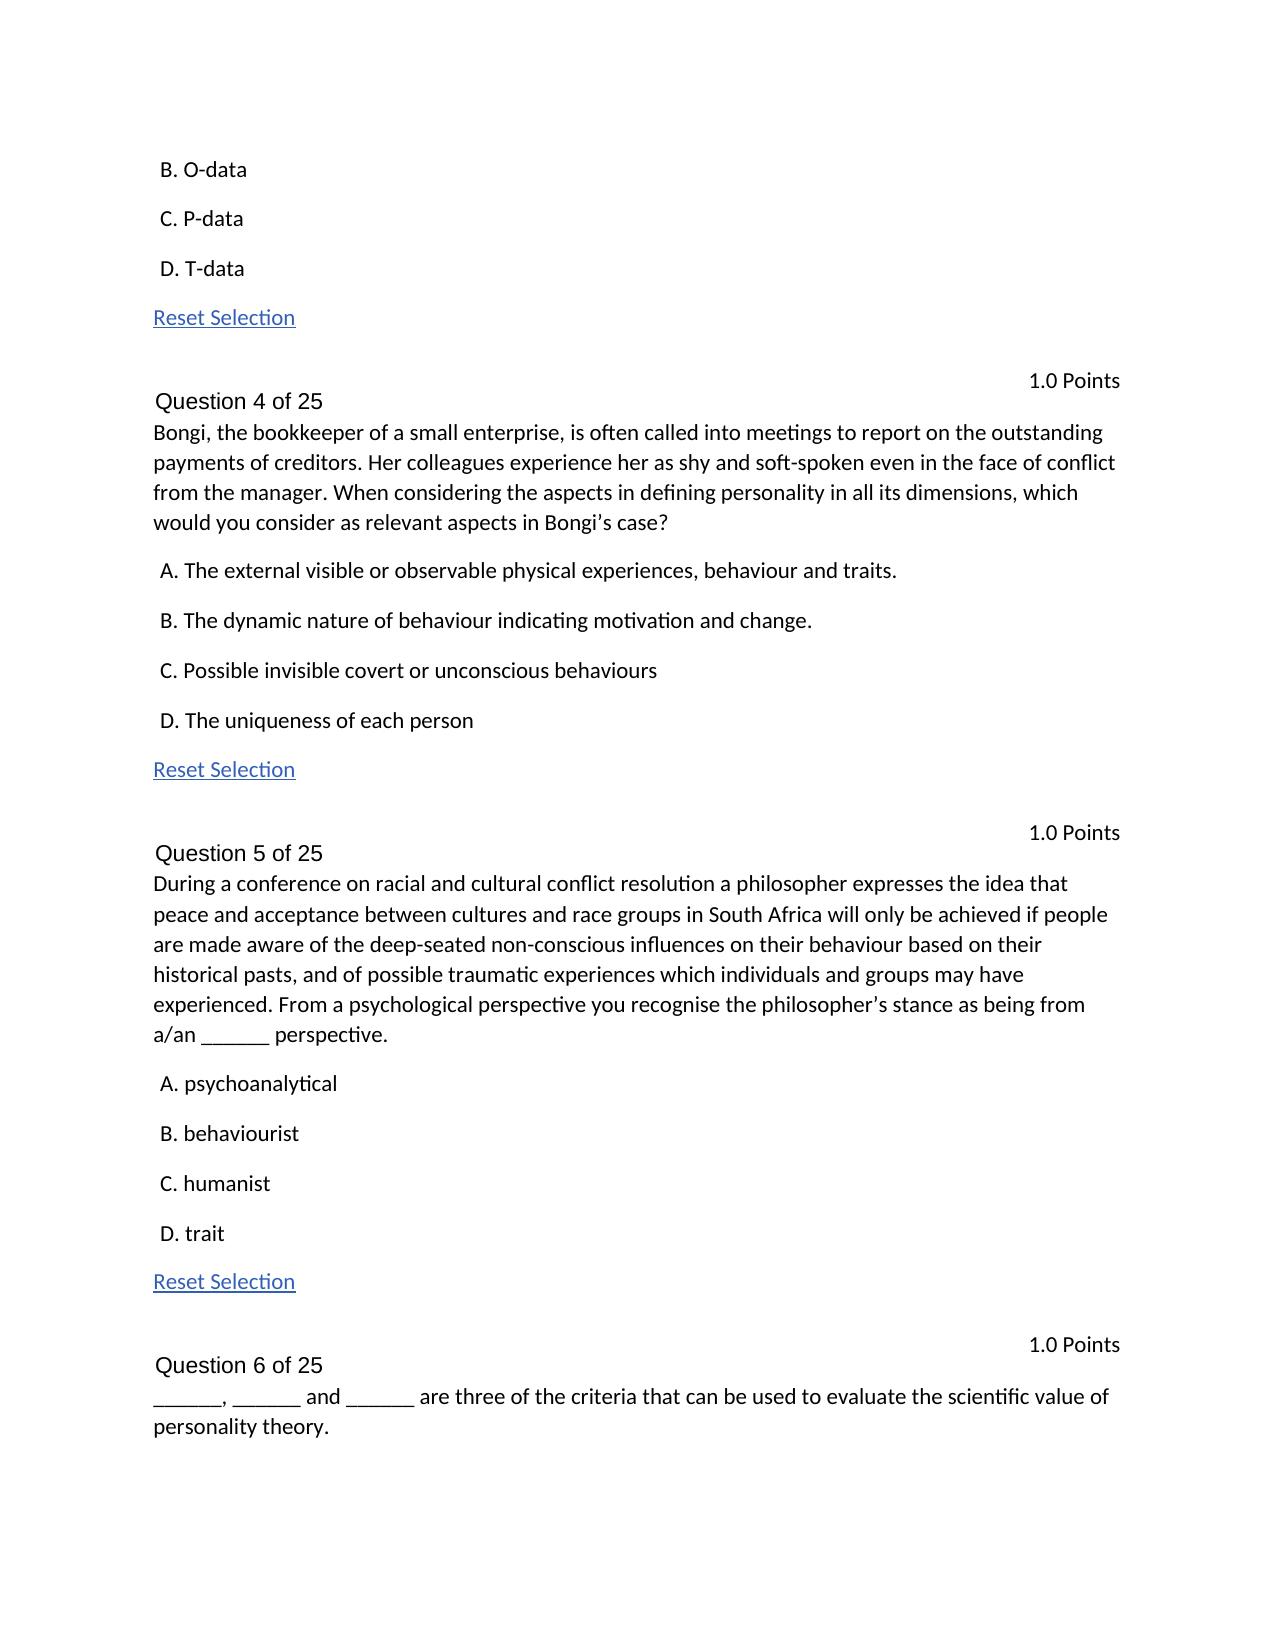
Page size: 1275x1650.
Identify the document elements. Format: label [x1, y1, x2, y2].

table_header [150, 150, 1125, 1462]
